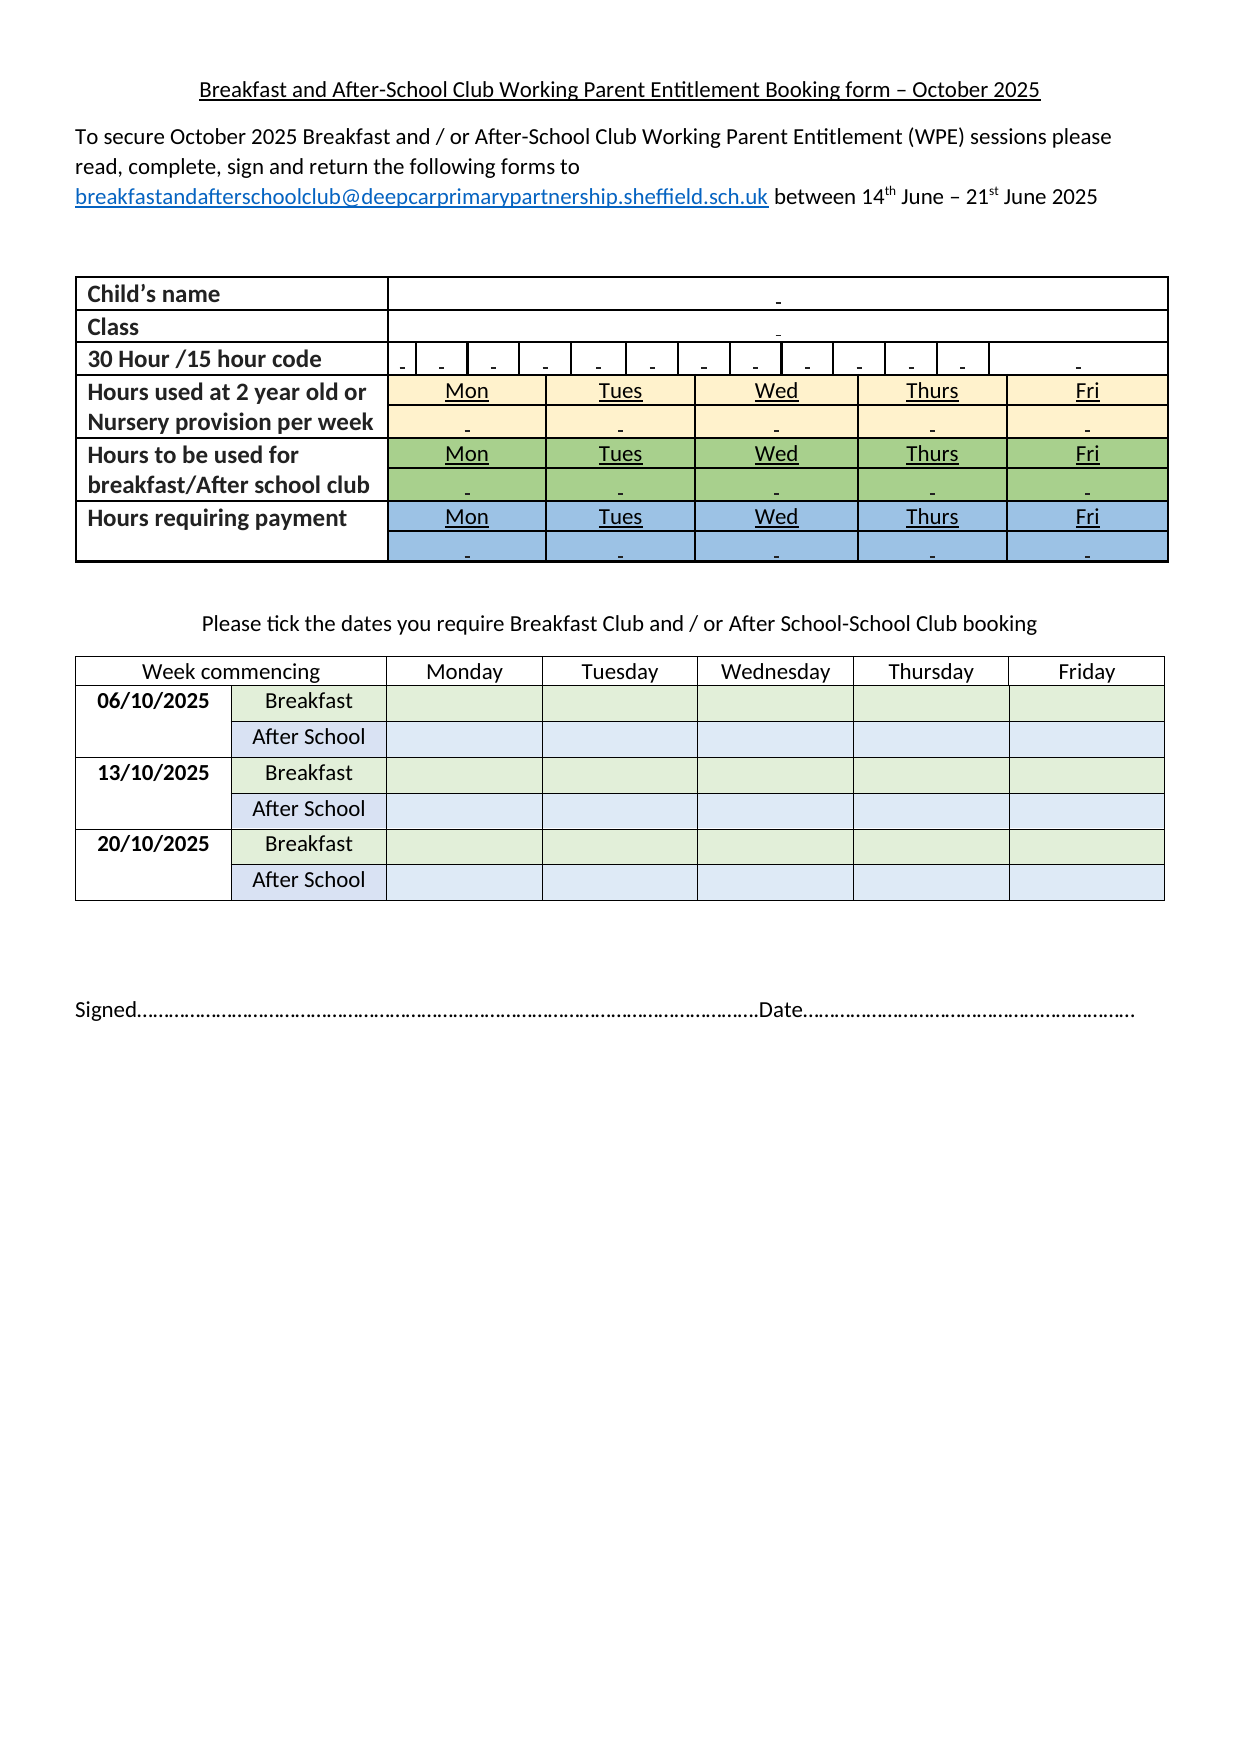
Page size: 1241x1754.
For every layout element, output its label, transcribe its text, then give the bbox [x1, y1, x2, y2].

table_cell [543, 686, 697, 721]
table_cell [543, 865, 697, 900]
table_cell [854, 794, 1009, 828]
table_cell [696, 469, 857, 500]
table_cell [543, 758, 697, 793]
table_cell [389, 406, 545, 437]
table_cell [854, 686, 1009, 721]
table_cell [389, 532, 545, 560]
table_cell Fri [1008, 502, 1167, 530]
table_cell 30 Hour /15 hour code [77, 343, 387, 374]
table_cell [387, 722, 542, 757]
table_cell Wed [696, 376, 857, 404]
text To secure October 2025 Breakfast and / or After-School Club Working Parent Entitlement (WPE) sessions please read, complete, sign and return the following forms to breakfastandafterschoolclub@deepcarprimarypartnership.sheffield.sch.uk between 14th June – 21st June 2025 [75, 122, 1165, 210]
table_cell [1010, 830, 1164, 864]
table_cell After School [232, 722, 386, 757]
table_cell [698, 758, 853, 793]
table_header Child’s name [77, 278, 387, 309]
table_cell [938, 343, 988, 374]
table_cell [698, 794, 853, 828]
table_cell [990, 343, 1167, 374]
table_cell [859, 532, 1006, 560]
table_header Week commencing [76, 657, 386, 685]
table_cell [543, 794, 697, 828]
table_cell [627, 343, 677, 374]
text Signed……………………………………………………………………………………………………….Date……………………………………………………… [75, 995, 1165, 1023]
table_cell Class [77, 311, 387, 341]
text Please tick the dates you require Breakfast Club and / or After School-School Club booking [75, 609, 1165, 637]
table_cell [547, 532, 694, 560]
table_cell [1010, 722, 1164, 757]
table_cell [698, 865, 853, 900]
table_cell [859, 469, 1006, 500]
table_cell [572, 343, 625, 374]
table_cell [387, 686, 542, 721]
table_cell [1008, 532, 1167, 560]
table_cell [698, 722, 853, 757]
table_header Thursday [854, 657, 1008, 685]
table_cell [696, 406, 857, 437]
table_cell [1010, 758, 1164, 793]
table_cell 06/10/2025 [76, 686, 231, 757]
table_cell [1010, 686, 1164, 721]
table_cell [859, 406, 1006, 437]
table_cell Hours to be used for breakfast/After school club [77, 439, 387, 500]
table_cell Fri [1008, 376, 1167, 404]
table_cell Breakfast [232, 686, 386, 721]
table_cell [417, 343, 466, 374]
table_cell [389, 311, 1167, 341]
table_cell [547, 406, 694, 437]
table_cell [698, 686, 853, 721]
table_cell Thurs [859, 502, 1006, 530]
table_header Monday [387, 657, 542, 685]
table_cell [469, 343, 518, 374]
table_cell [387, 794, 542, 828]
table_cell [1010, 865, 1164, 900]
table_cell [1008, 469, 1167, 500]
table_cell Wed [696, 502, 857, 530]
table_cell Tues [547, 439, 694, 467]
table_cell [543, 722, 697, 757]
table_cell [886, 343, 936, 374]
table_cell After School [232, 865, 386, 900]
table_cell Breakfast [232, 758, 386, 793]
table_cell Tues [547, 502, 694, 530]
table_cell [547, 469, 694, 500]
table_cell [387, 865, 542, 900]
table_cell Breakfast [232, 830, 386, 864]
table_cell Mon [389, 502, 545, 530]
table_cell After School [232, 794, 386, 828]
table_cell [679, 343, 729, 374]
table_cell [543, 830, 697, 864]
table_cell [696, 532, 857, 560]
table_cell Hours requiring payment [77, 502, 387, 560]
table_cell [834, 343, 884, 374]
table_cell Mon [389, 376, 545, 404]
table_cell [854, 865, 1009, 900]
table_cell [731, 343, 780, 374]
table_header [389, 278, 1167, 309]
table_cell Tues [547, 376, 694, 404]
table_cell [389, 343, 415, 374]
table_cell [389, 469, 545, 500]
table_cell Fri [1008, 439, 1167, 467]
table_cell [854, 722, 1009, 757]
table_header Friday [1009, 657, 1164, 685]
table_cell [520, 343, 570, 374]
table_cell [698, 830, 853, 864]
table_cell 20/10/2025 [76, 830, 231, 900]
table_cell [854, 830, 1009, 864]
table_cell [1010, 794, 1164, 828]
table_cell [387, 830, 542, 864]
table_cell [1008, 406, 1167, 437]
table_cell Thurs [859, 376, 1006, 404]
table_cell Thurs [859, 439, 1006, 467]
table_cell Mon [389, 439, 545, 467]
table_cell [783, 343, 832, 374]
table_cell Wed [696, 439, 857, 467]
table_cell Hours used at 2 year old or Nursery provision per week [77, 376, 387, 437]
table_header Tuesday [543, 657, 697, 685]
table_cell 13/10/2025 [76, 758, 231, 828]
table_cell [854, 758, 1009, 793]
table_cell [387, 758, 542, 793]
table_header Wednesday [698, 657, 853, 685]
text Breakfast and After-School Club Working Parent Entitlement Booking form – October 2025 [75, 75, 1165, 103]
